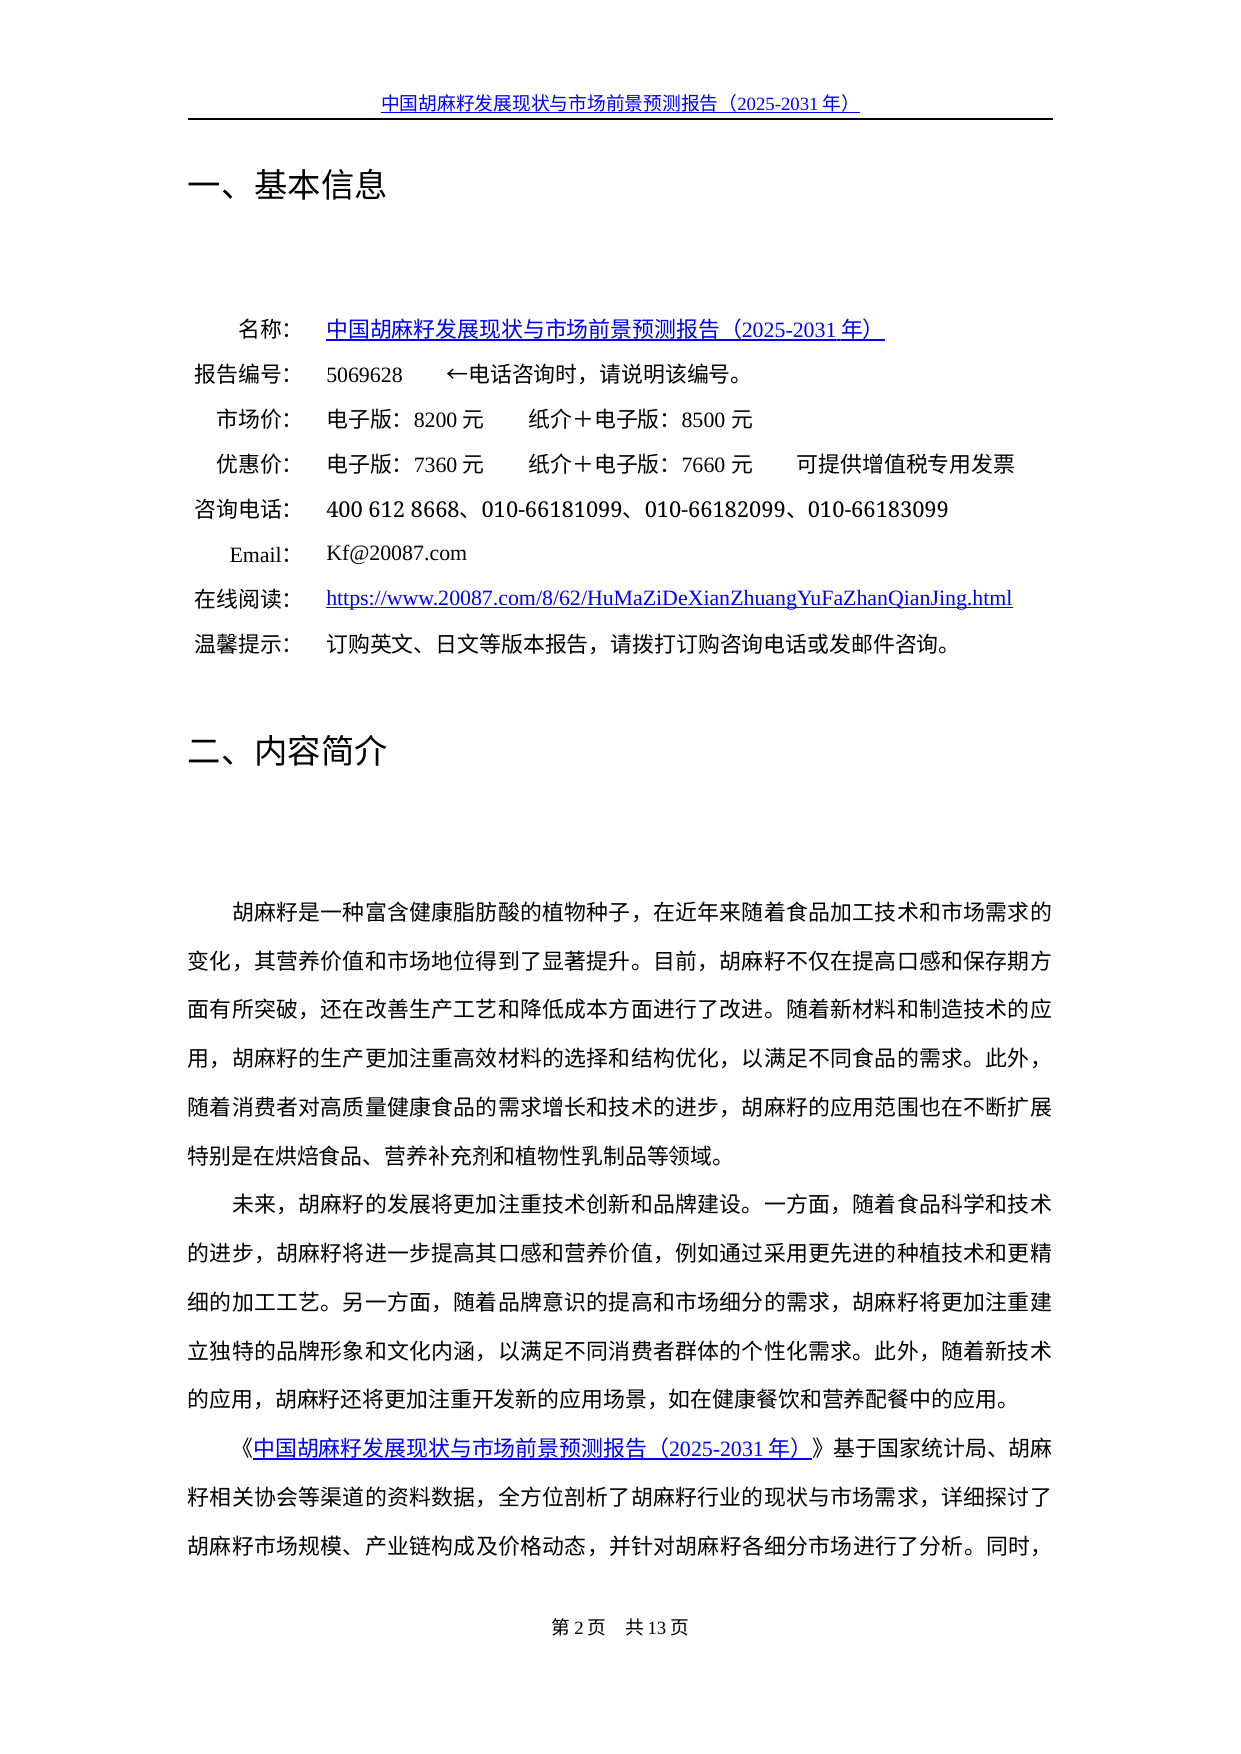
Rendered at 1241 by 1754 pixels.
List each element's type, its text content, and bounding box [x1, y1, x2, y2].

table_cell Email： [167, 537, 315, 582]
table_header 名称： [167, 312, 315, 357]
table_cell 市场价： [167, 402, 315, 447]
table_cell 电子版：8200 元 纸介＋电子版：8500 元 [315, 402, 1073, 447]
table_cell 温馨提示： [167, 627, 315, 672]
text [187, 894, 1053, 1561]
table_cell Kf@20087.com [315, 537, 1073, 582]
table_cell 电子版：7360 元 纸介＋电子版：7660 元 可提供增值税专用发票 [315, 447, 1073, 492]
title 二、内容简介 [187, 717, 1053, 782]
title 一、基本信息 [187, 150, 1053, 215]
table_cell 400 612 8668、010-66181099、010-66182099、010-66183099 [315, 492, 1073, 537]
table_cell [315, 582, 1073, 627]
table_cell 订购英文、日文等版本报告，请拨打订购咨询电话或发邮件咨询。 [315, 627, 1073, 672]
table_cell 报告编号： [167, 357, 315, 402]
table_cell 在线阅读： [167, 582, 315, 627]
table_cell 优惠价： [167, 447, 315, 492]
table_cell 咨询电话： [167, 492, 315, 537]
table_header 中国胡麻籽发展现状与市场前景预测报告（2025-2031年） [315, 312, 1073, 357]
table_cell 5069628 ←电话咨询时，请说明该编号。 [315, 357, 1073, 402]
